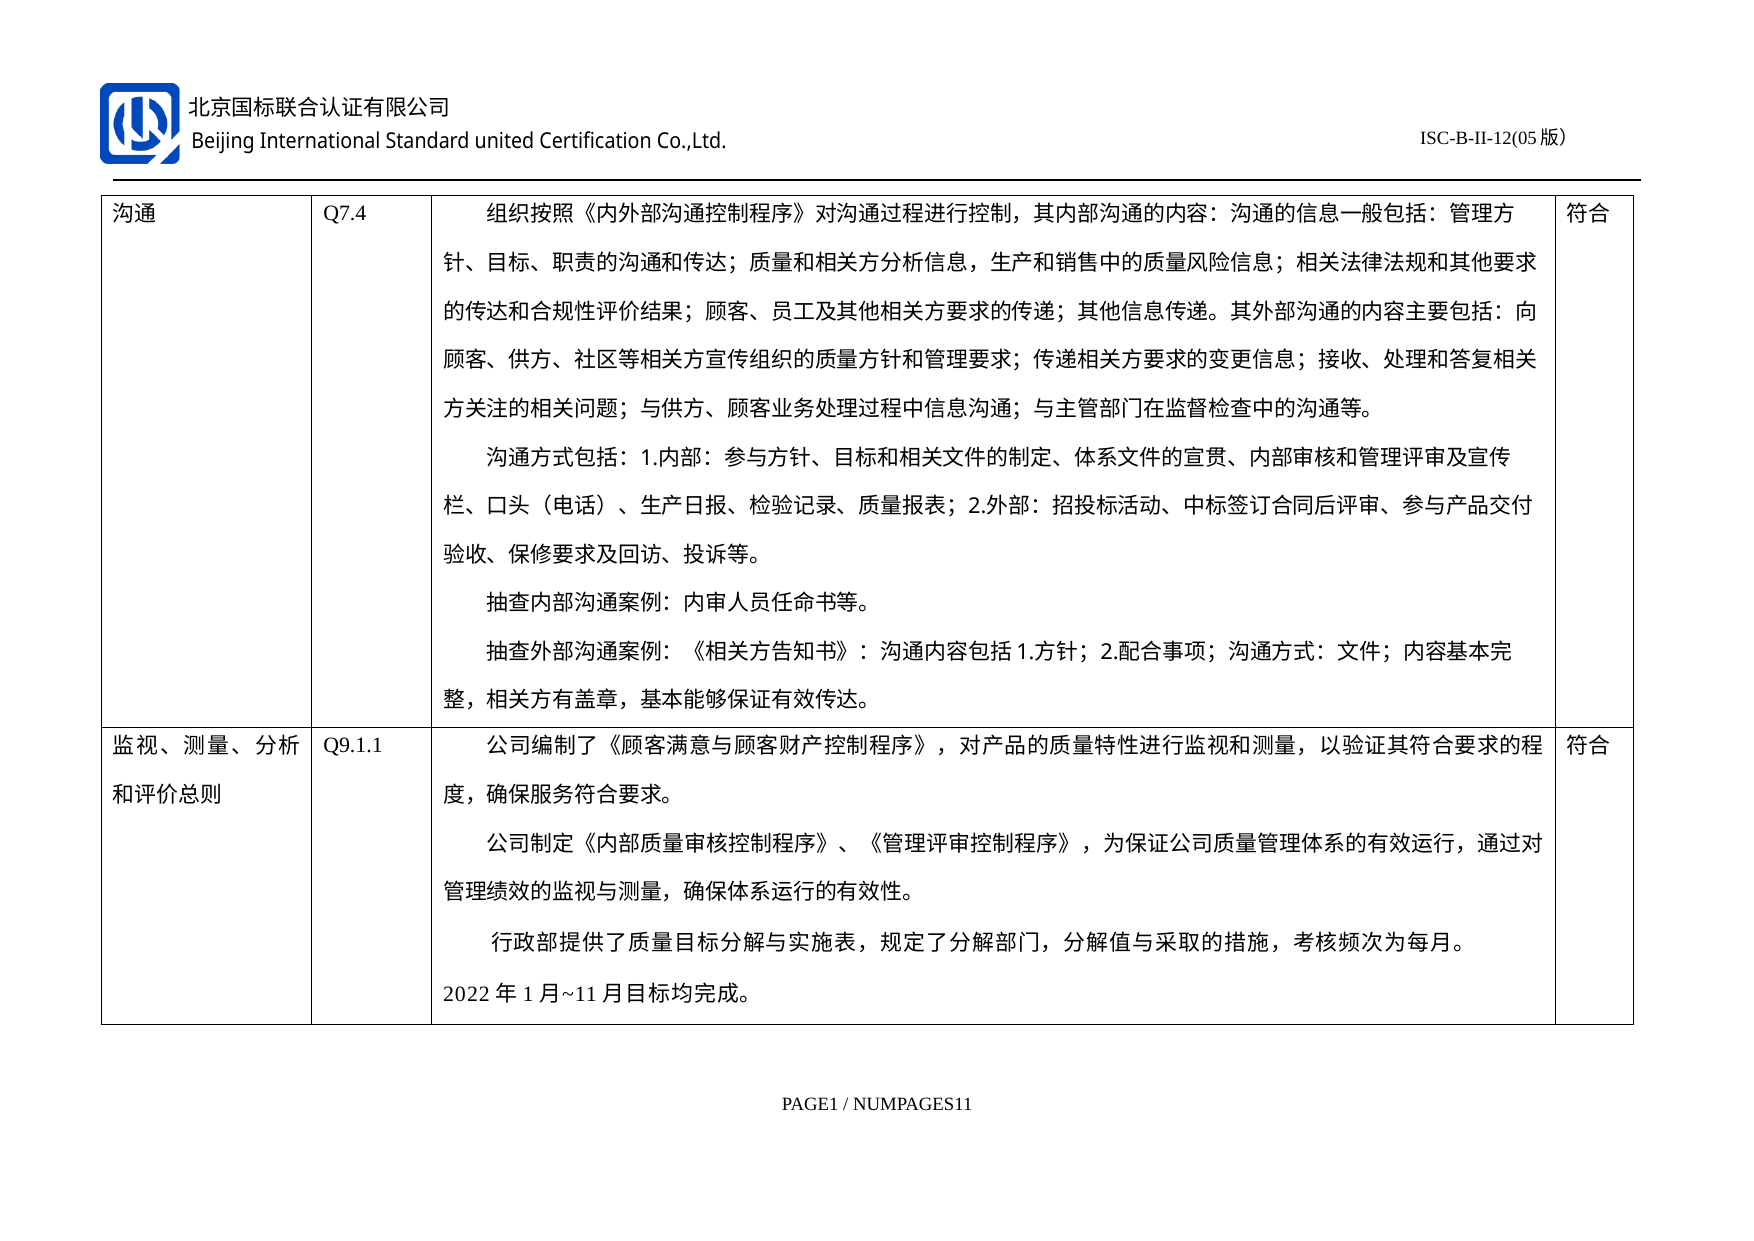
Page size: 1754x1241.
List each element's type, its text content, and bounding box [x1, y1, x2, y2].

table_cell Q9.1.1 [312, 728, 431, 1023]
picture [100, 83, 180, 164]
table_cell Q7.4 [312, 196, 431, 727]
table_cell 符合 [1556, 196, 1633, 727]
table_cell 沟通 [102, 196, 311, 727]
table_cell 组织按照《内外部沟通控制程序》对沟通过程进行控制，其内部沟通的内容：沟通的信息一般包括：管理方针、目标、职责的沟通和传达；质量和相关方分析信息，生产和销售中的质量风险信息；相关法律法规和其他要求的传达和合规性评价结果；顾客、员工及其他相关方要求的传递；其他信息传递。其外部沟通的内容主要包括：向顾客、供方、社区等相关方宣传组织的质量方针和管理要求；传递相关方要求的变更信息；接收、处理和答复相关方关注的相关问题；与供方、顾客业务处理过程中信息沟通；与主管部门在监督检查中的沟通等。 沟通方式包括：1.内部：参与方针、目标和相关文件的制定、体系文件的宣贯、内部审核和管理评审及宣传栏、口头（电话）、生产日报、检验记录、质量报表；2.外部：招投标活动、中标签订合同后评审、参与产品交付验收、保修要求及回访、投诉等。 抽查内部沟通案例：内审人员任命书等。 抽查外部沟通案例：《相关方告知书》：沟通内容包括1.方针；2.配合事项；沟通方式：文件；内容基本完整，相关方有盖章，基本能够保证有效传达。 [432, 196, 1555, 727]
table_cell 监视、测量、分析和评价总则 [102, 728, 311, 1023]
table_cell 符合 [1556, 728, 1633, 1023]
